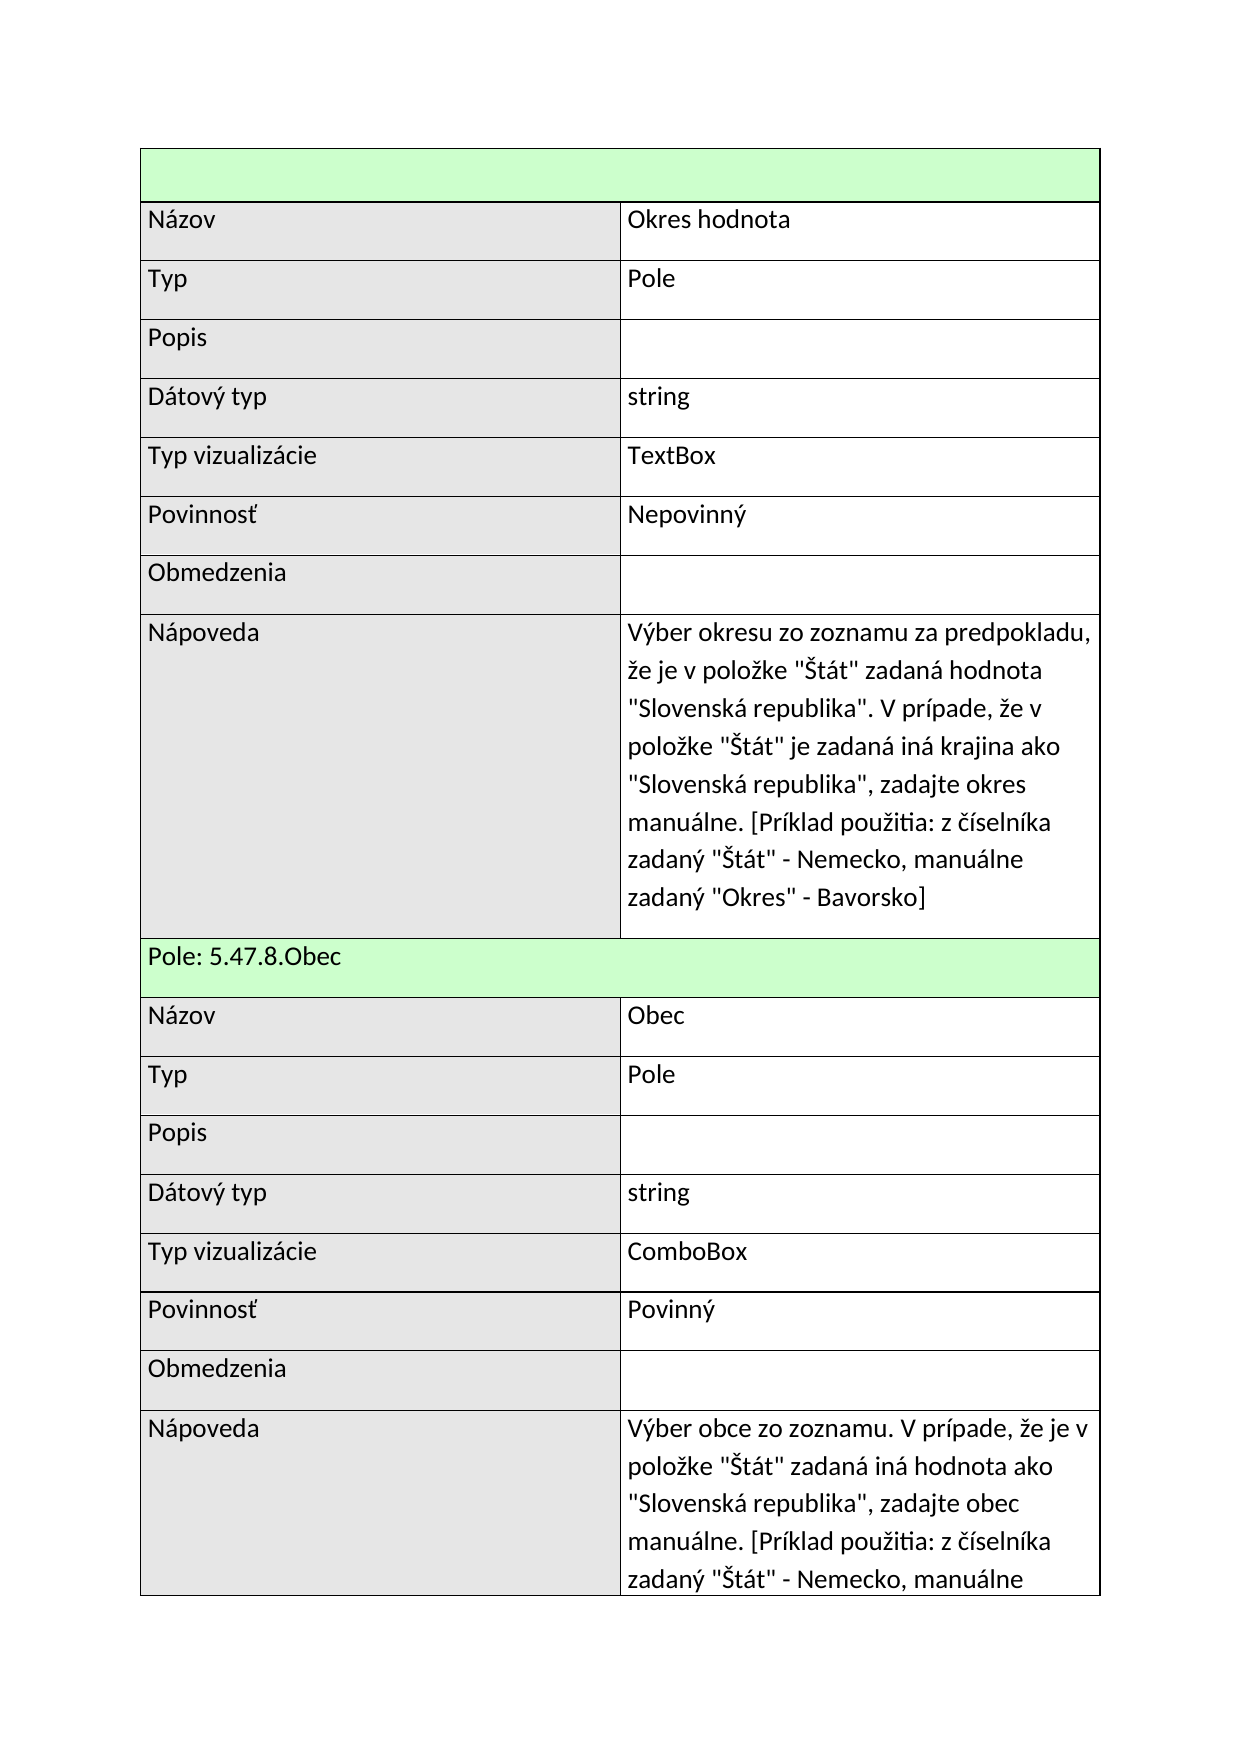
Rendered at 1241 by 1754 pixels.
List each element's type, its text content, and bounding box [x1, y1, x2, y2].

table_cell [141, 149, 1099, 201]
table_cell Obmedzenia [141, 556, 620, 614]
table_cell [621, 556, 1099, 614]
table_cell [621, 1351, 1099, 1410]
table_cell Pole [621, 1057, 1099, 1114]
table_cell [621, 1411, 1099, 1595]
table_cell string [621, 1175, 1099, 1233]
table_cell Obmedzenia [141, 1351, 620, 1410]
table_cell ComboBox [621, 1234, 1099, 1291]
table_cell Nepovinný [621, 497, 1099, 554]
table_cell Typ [141, 1057, 620, 1114]
table_cell Výber okresu zo zoznamu za predpokladu, že je v položke "Štát" zadaná hodnota "Slovenská republika". V prípade, že v položke "Štát" je zadaná iná krajina ako "Slovenská republika", zadajte okres manuálne. [Príklad použitia: z číselníka zadaný "Štát" - Nemecko, manuálne zadaný "Okres" - Bavorsko] [621, 615, 1099, 938]
table_cell [621, 1116, 1099, 1174]
table_cell Dátový typ [141, 1175, 620, 1233]
table_cell Typ vizualizácie [141, 1234, 620, 1291]
table_cell Pole [621, 261, 1099, 319]
table_cell Nápoveda [141, 615, 620, 938]
table_cell Názov [141, 998, 620, 1056]
table_cell TextBox [621, 438, 1099, 496]
table_cell Popis [141, 1116, 620, 1174]
table_cell Popis [141, 320, 620, 378]
table_cell Pole: 5.47.8.Obec [141, 939, 1099, 997]
table_cell Obec [621, 998, 1099, 1056]
table_cell Typ vizualizácie [141, 438, 620, 496]
table_cell Povinný [621, 1293, 1099, 1350]
table_cell string [621, 379, 1099, 437]
table_cell Nápoveda [141, 1411, 620, 1595]
table_cell Typ [141, 261, 620, 319]
table_cell Dátový typ [141, 379, 620, 437]
table_cell [621, 320, 1099, 378]
table_cell Povinnosť [141, 497, 620, 554]
table_cell Názov [141, 203, 620, 260]
table_cell Okres hodnota [621, 203, 1099, 260]
table_cell Povinnosť [141, 1293, 620, 1350]
